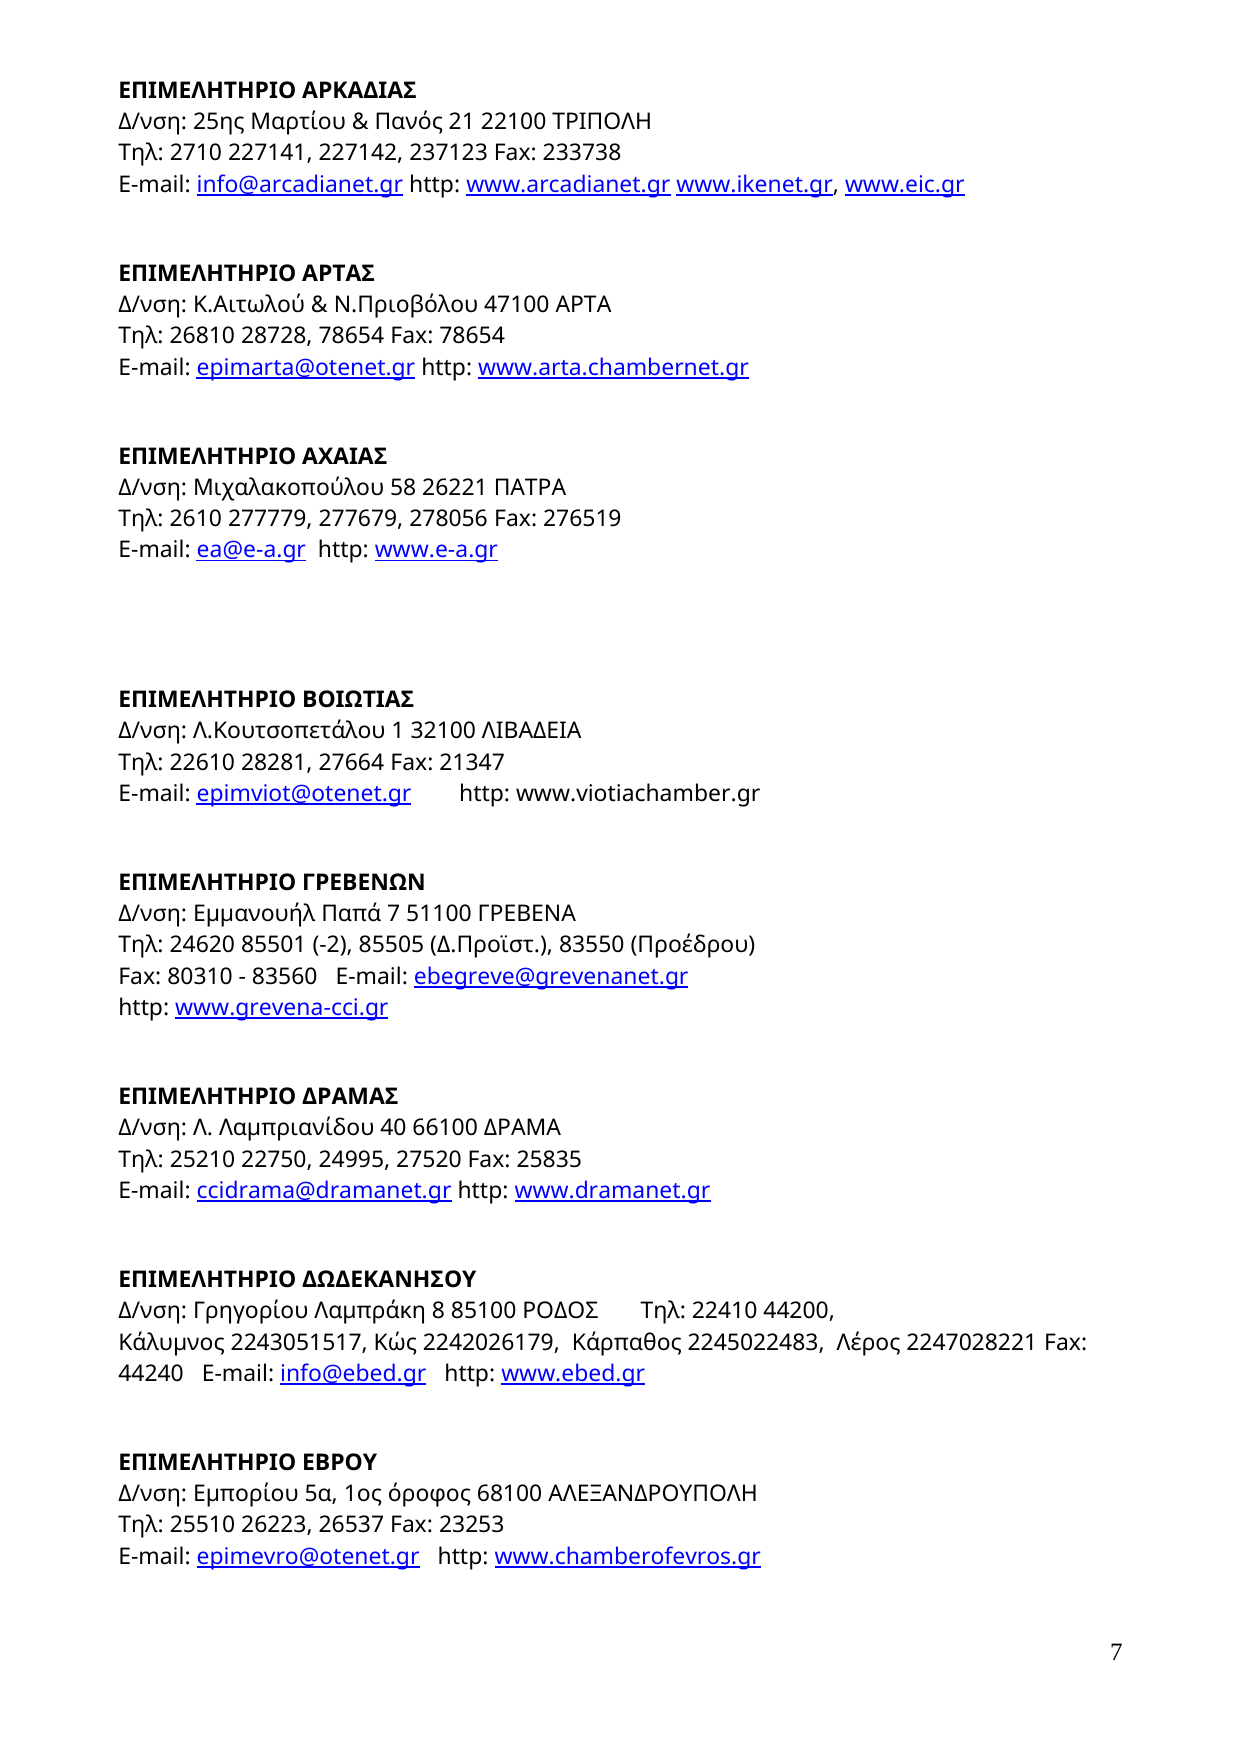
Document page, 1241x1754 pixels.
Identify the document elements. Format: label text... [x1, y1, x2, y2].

text ΕΠΙΜΕΛΗΤΗΡΙΟ ΔΩΔΕΚΑΝΗΣΟΥ Δ/νση: Γρηγορίου Λαμπράκη 8 85100 ΡΟΔΟΣ Tηλ: 22410 44200, Κάλυμνος 2243051517, Κώς 2242026179, Κάρπαθος 2245022483, Λέρος 2247028221 Fax: 44240 E-mail: info@ebed.gr http: www.ebed.gr [118, 1263, 1122, 1417]
text ΕΠΙΜΕΛΗΤΗΡΙΟ ΕΒΡΟΥ Δ/νση: Εμπορίου 5α, 1ος όροφος 68100 ΑΛΕΞΑΝΔΡΟΥΠΟΛΗ Tηλ: 25510 26223, 26537 Fax: 23253 E-mail: epimevro@otenet.gr http: www.chamberofevros.gr [118, 1446, 1122, 1600]
text ΕΠΙΜΕΛΗΤΗΡΙΟ ΔΡΑΜΑΣ Δ/νση: Λ. Λαμπριανίδου 40 66100 ΔΡΑΜΑ Tηλ: 25210 22750, 24995, 27520 Fax: 25835 E-mail: ccidrama@dramanet.gr http: www.dramanet.gr [118, 1080, 1122, 1234]
text ΕΠΙΜΕΛΗΤΗΡΙΟ ΓΡΕΒΕΝΩΝ Δ/νση: Εμμανουήλ Παπά 7 51100 ΓΡΕΒΕΝΑ Tηλ: 24620 85501 (-2), 85505 (Δ.Προϊστ.), 83550 (Προέδρου) Fax: 80310 - 83560 E-mail: ebegreve@grevenanet.gr http: www.grevena-cci.gr [118, 866, 1122, 1051]
text ΕΠΙΜΕΛΗΤΗΡΙΟ ΑΧΑΙΑΣ Δ/νση: Μιχαλακοπούλου 58 26221 ΠΑΤΡΑ Tηλ: 2610 277779, 277679, 278056 Fax: 276519 E-mail: ea@e-a.gr http: www.e-a.gr [118, 440, 1122, 593]
text ΕΠΙΜΕΛΗΤΗΡΙΟ ΒΟΙΩΤΙΑΣ Δ/νση: Λ.Κουτσοπετάλου 1 32100 ΛΙΒΑΔΕΙΑ Tηλ: 22610 28281, 27664 Fax: 21347 E-mail: epimviot@otenet.gr http: www.viotiachamber.gr [118, 683, 1122, 837]
text ΕΠΙΜΕΛΗΤΗΡΙΟ ΑΡΤΑΣ Δ/νση: Κ.Αιτωλού & Ν.Πριοβόλου 47100 ΑΡΤΑ Tηλ: 26810 28728, 78654 Fax: 78654 E-mail: epimarta@otenet.gr http: www.arta.chambernet.gr [118, 257, 1122, 411]
text ΕΠΙΜΕΛΗΤΗΡΙΟ ΑΡΚΑΔΙΑΣ Δ/νση: 25ης Μαρτίου & Πανός 21 22100 ΤΡΙΠΟΛΗ Tηλ: 2710 227141, 227142, 237123 Fax: 233738 E-mail: info@arcadianet.gr http: www.arcadianet.gr www.ikenet.gr, www.eic.gr [118, 74, 1122, 228]
